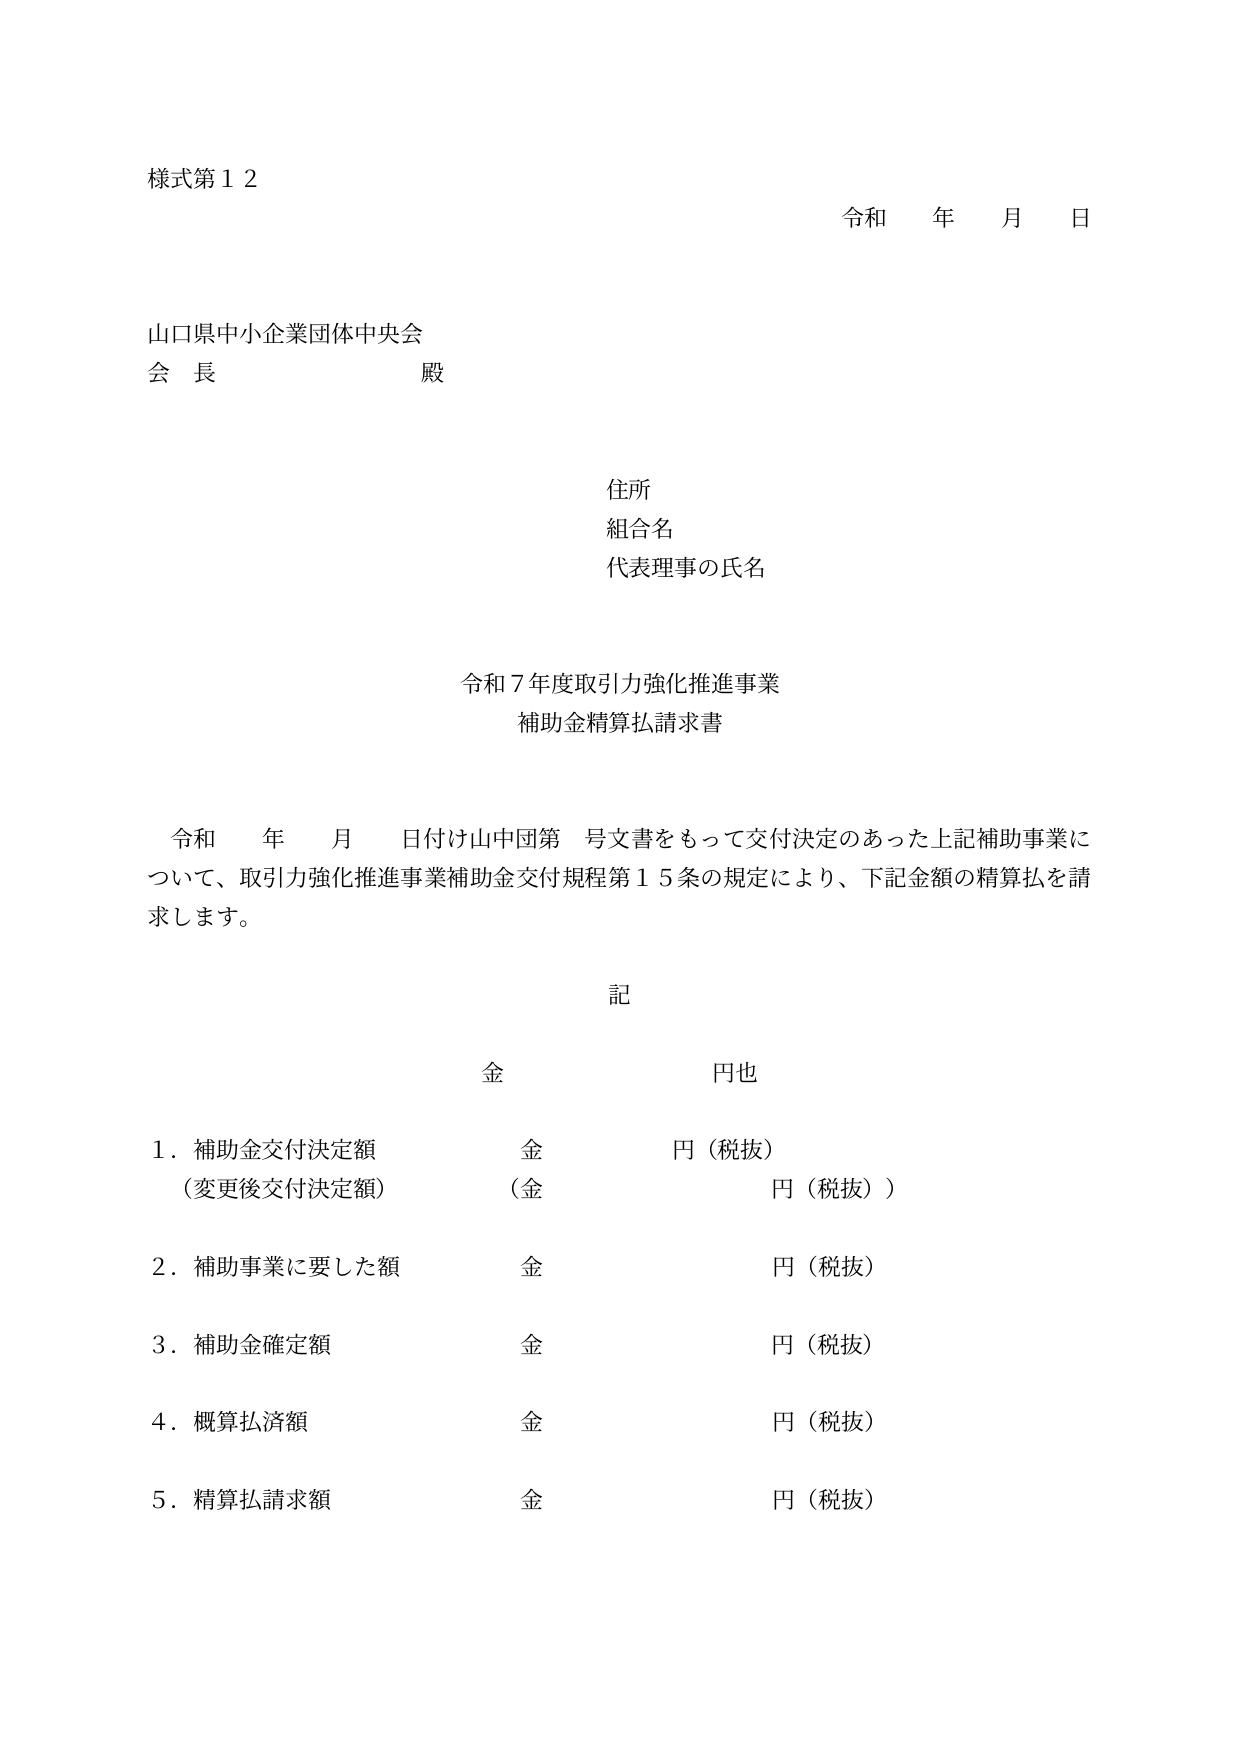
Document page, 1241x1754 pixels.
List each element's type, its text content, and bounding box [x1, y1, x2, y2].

text ２．補助事業に要した額 金 円（税抜） [148, 1246, 1092, 1285]
text 山口県中小企業団体中央会 [148, 313, 1092, 352]
text 金 円也 [148, 1052, 1092, 1091]
text 組合名 [606, 508, 1092, 547]
text 様式第１２ [148, 158, 1092, 197]
text 代表理事の氏名 [606, 547, 1092, 586]
text 令和 年 月 日付け山中団第 号文書をもって交付決定のあった上記補助事業について、取引力強化推進事業補助金交付規程第１５条の規定により、下記金額の精算払を請求します。 [148, 819, 1092, 935]
text 補助金精算払請求書 [148, 702, 1092, 741]
text （変更後交付決定額） （金 円（税抜）） [148, 1168, 1092, 1207]
text ５．精算払請求額 金 円（税抜） [148, 1479, 1092, 1518]
text 令和 年 月 日 [148, 197, 1092, 236]
text ４．概算払済額 金 円（税抜） [148, 1401, 1092, 1440]
text １．補助金交付決定額 金 円（税抜） [148, 1129, 1092, 1168]
text 住所 [606, 469, 1092, 508]
text 令和７年度取引力強化推進事業 [148, 663, 1092, 702]
text ３．補助金確定額 金 円（税抜） [148, 1324, 1092, 1363]
text 記 [148, 974, 1092, 1013]
text 会 長 殿 [148, 352, 1092, 391]
